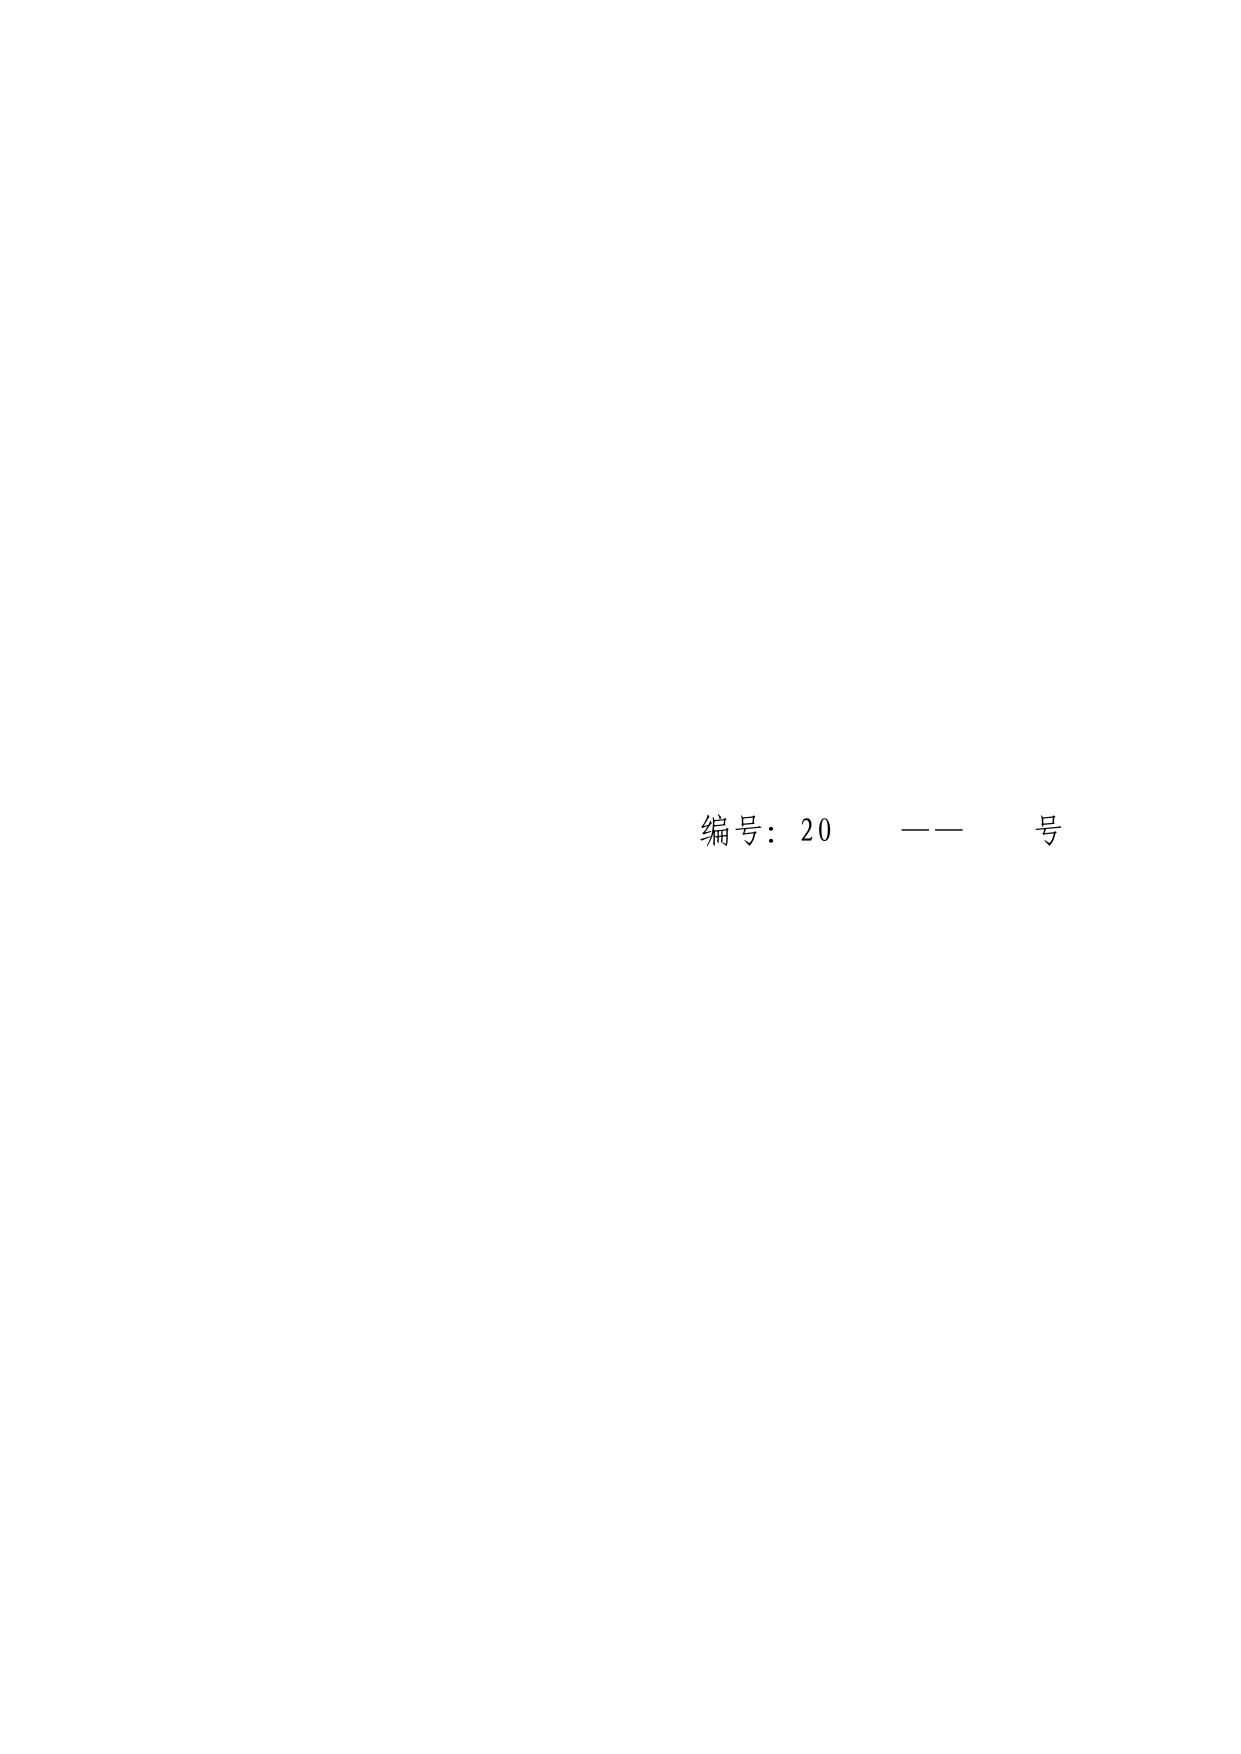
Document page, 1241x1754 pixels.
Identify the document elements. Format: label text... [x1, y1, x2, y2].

text 编号：20 —— 号 [75, 796, 1065, 861]
